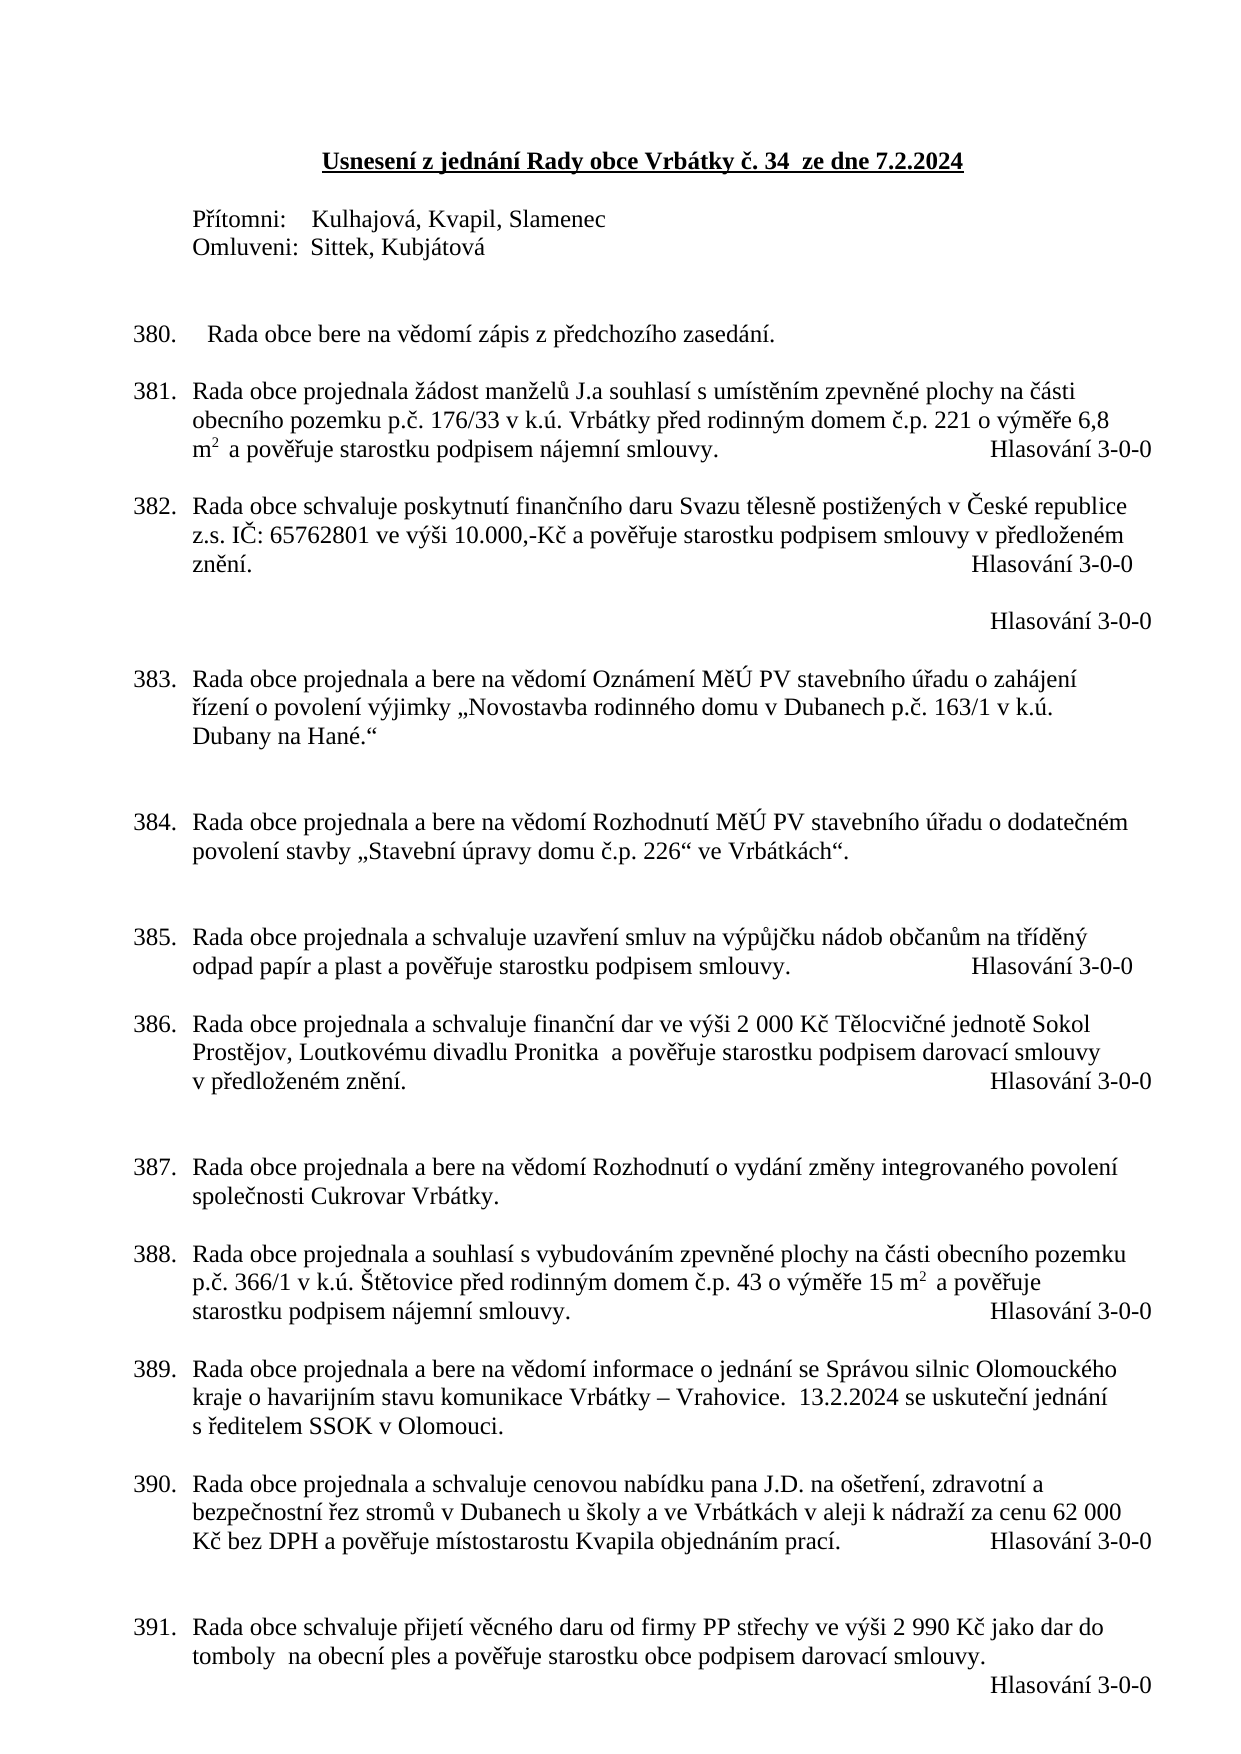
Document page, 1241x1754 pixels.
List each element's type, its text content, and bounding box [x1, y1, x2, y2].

list Rada obce projednala a schvaluje finanční dar ve výši 2 000 Kč Tělocvičné jednotě Sokol Prostějov, Loutkovému divadlu Pronitka a pověřuje starostku podpisem darovací smlouvy v předloženém znění. Hlasování 3-0-0 [133, 1009, 1137, 1124]
list Rada obce projednala a bere na vědomí Oznámení MěÚ PV stavebního úřadu o zahájení řízení o povolení výjimky „Novostavba rodinného domu v Dubanech p.č. 163/1 v k.ú. Dubany na Hané.“ [133, 664, 1137, 779]
list Rada obce bere na vědomí zápis z předchozího zasedání. [133, 319, 1137, 347]
list Rada obce projednala a bere na vědomí Rozhodnutí o vydání změny integrovaného povolení společnosti Cukrovar Vrbátky. [133, 1152, 1137, 1210]
list Rada obce projednala a schvaluje cenovou nabídku pana J.D. na ošetření, zdravotní a bezpečnostní řez stromů v Dubanech u školy a ve Vrbátkách v aleji k nádraží za cenu 62 000 Kč bez DPH a pověřuje místostarostu Kvapila objednáním prací. Hlasování 3-0-0 [133, 1469, 1137, 1555]
text Omluveni: Sittek, Kubjátová [192, 232, 1137, 261]
list Rada obce schvaluje poskytnutí finančního daru Svazu tělesně postižených v České republice z.s. IČ: 65762801 ve výši 10.000,-Kč a pověřuje starostku podpisem smlouvy v předloženém znění. Hlasování 3-0-0 Hlasování 3-0-0 [133, 491, 1137, 635]
list Rada obce projednala a bere na vědomí informace o jednání se Správou silnic Olomouckého kraje o havarijním stavu komunikace Vrbátky – Vrahovice. 13.2.2024 se uskuteční jednání s ředitelem SSOK v Olomouci. [133, 1354, 1137, 1440]
list Rada obce projednala žádost manželů J.a souhlasí s umístěním zpevněné plochy na části obecního pozemku p.č. 176/33 v k.ú. Vrbátky před rodinným domem č.p. 221 o výměře 6,8 m2 a pověřuje starostku podpisem nájemní smlouvy. Hlasování 3-0-0 [133, 376, 1137, 462]
list Rada obce projednala a schvaluje uzavření smluv na výpůjčku nádob občanům na tříděný odpad papír a plast a pověřuje starostku podpisem smlouvy. Hlasování 3-0-0 [133, 922, 1137, 980]
text Přítomni: Kulhajová, Kvapil, Slamenec [192, 204, 1137, 232]
list Hlasování 3-0-0 [192, 1670, 1137, 1699]
text Usnesení z jednání Rady obce Vrbátky č. 34 ze dne 7.2.2024 [148, 146, 1137, 175]
list Rada obce schvaluje přijetí věcného daru od firmy PP střechy ve výši 2 990 Kč jako dar do tomboly na obecní ples a pověřuje starostku obce podpisem darovací smlouvy. [133, 1612, 1137, 1670]
list Rada obce projednala a bere na vědomí Rozhodnutí MěÚ PV stavebního úřadu o dodatečném povolení stavby „Stavební úpravy domu č.p. 226“ ve Vrbátkách“. [133, 807, 1137, 894]
list Rada obce projednala a souhlasí s vybudováním zpevněné plochy na části obecního pozemku p.č. 366/1 v k.ú. Štětovice před rodinným domem č.p. 43 o výměře 15 m2 a pověřuje starostku podpisem nájemní smlouvy. Hlasování 3-0-0 [133, 1239, 1137, 1325]
